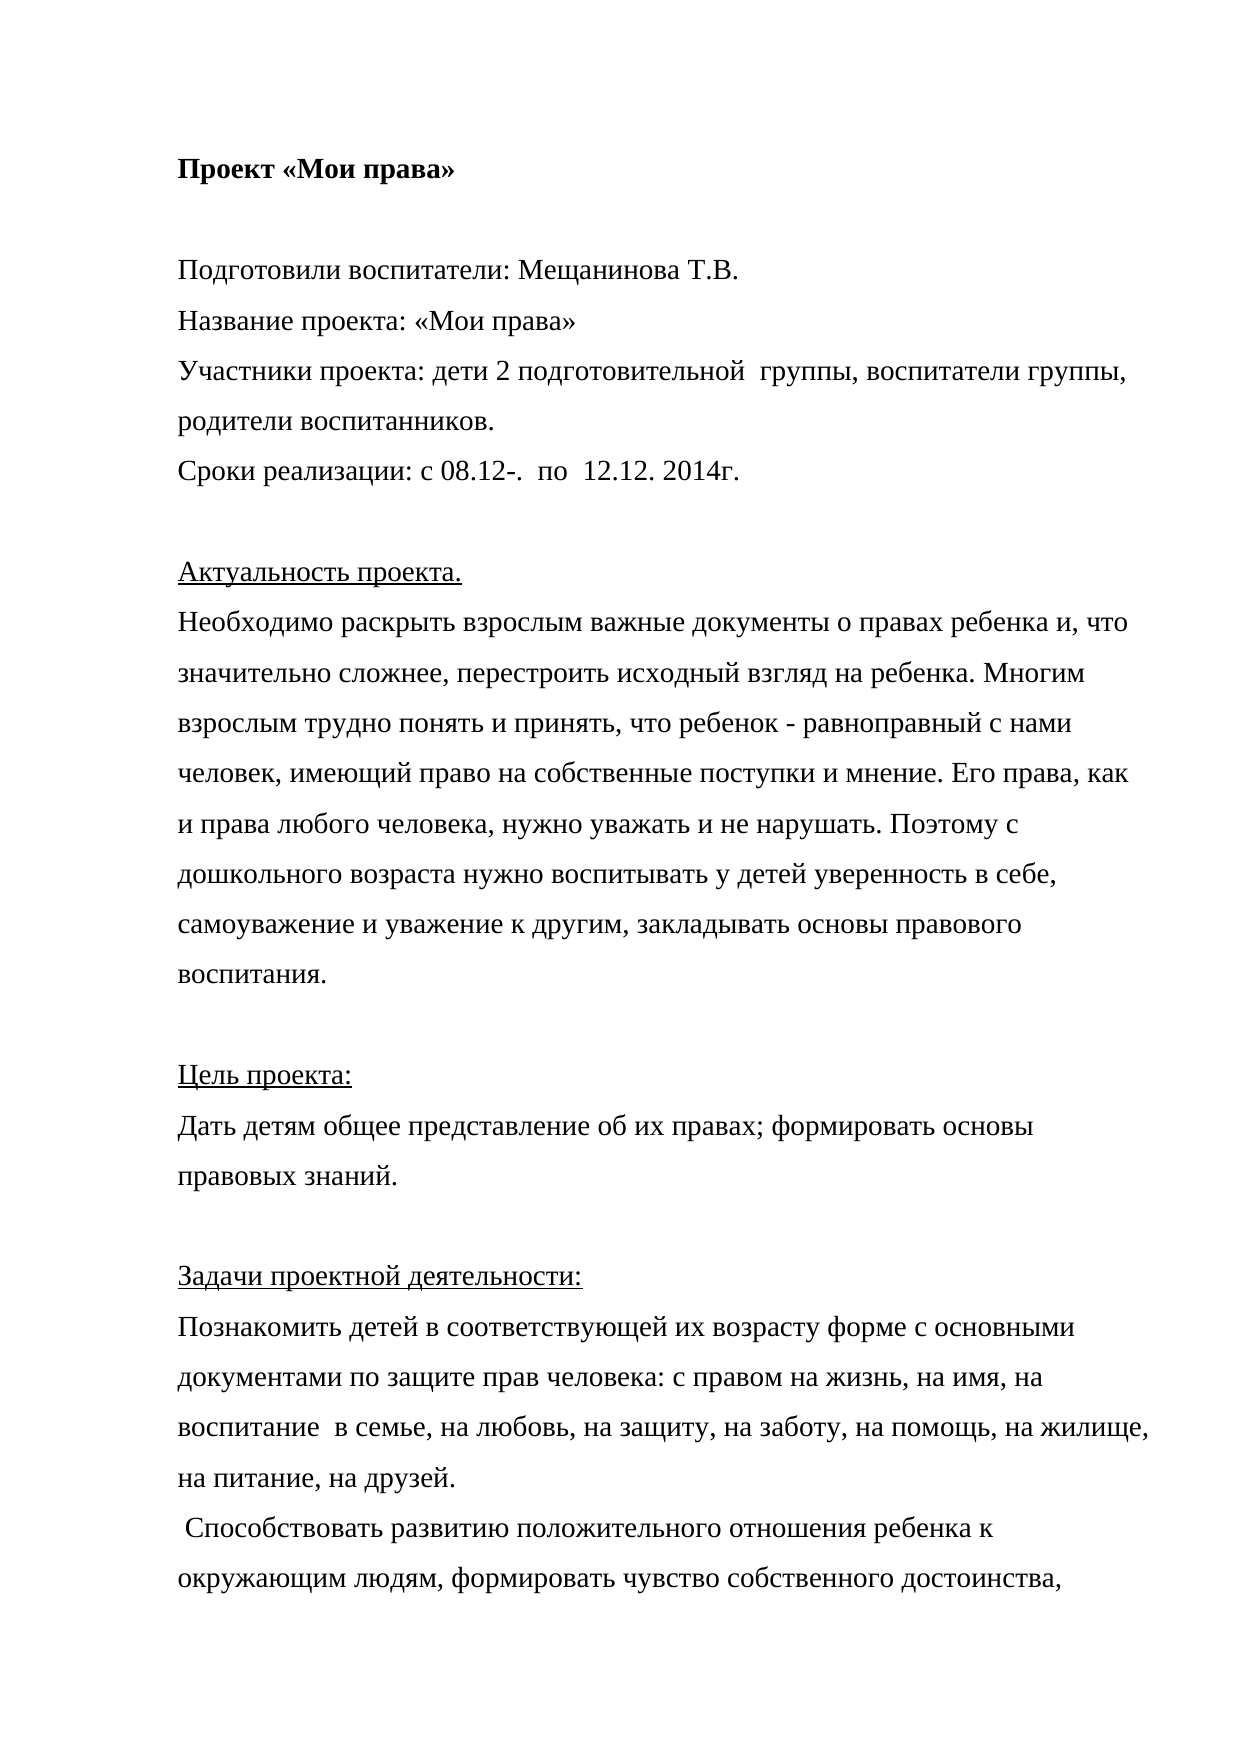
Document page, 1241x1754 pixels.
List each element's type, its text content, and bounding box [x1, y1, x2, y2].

text Подготовили воспитатели: Мещанинова Т.В. [177, 252, 1152, 286]
text Актуальность проекта. [177, 554, 1152, 588]
text Цель проекта: [177, 1057, 1152, 1091]
text Участники проекта: дети 2 подготовительной группы, воспитатели группы, [177, 353, 1152, 386]
text Задачи проектной деятельности: [177, 1258, 1152, 1292]
text Сроки реализации: с 08.12-. по 12.12. 2014г. [177, 453, 1152, 487]
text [177, 1510, 1152, 1594]
text Проект «Мои права» [177, 152, 1152, 185]
text Познакомить детей в соответствующей их возрасту форме с основными документами по защите прав человека: с правом на жизнь, на имя, на воспитание в семье, на любовь, на защиту, на заботу, на помощь, на жилище, на питание, на друзей. [177, 1309, 1152, 1493]
text Необходимо раскрыть взрослым важные документы о правах ребенка и, что значительно сложнее, перестроить исходный взгляд на ребенка. Многим взрослым трудно понять и принять, что ребенок - равноправный с нами человек, имеющий право на собственные поступки и мнение. Его права, как и права любого человека, нужно уважать и не нарушать. Поэтому с дошкольного возраста нужно воспитывать у детей уверенность в себе, самоуважение и уважение к другим, закладывать основы правового воспитания. [177, 604, 1152, 990]
text родители воспитанников. [177, 403, 1152, 437]
text Дать детям общее представление об их правах; формировать основы правовых знаний. [177, 1108, 1152, 1191]
text Название проекта: «Мои права» [177, 303, 1152, 336]
